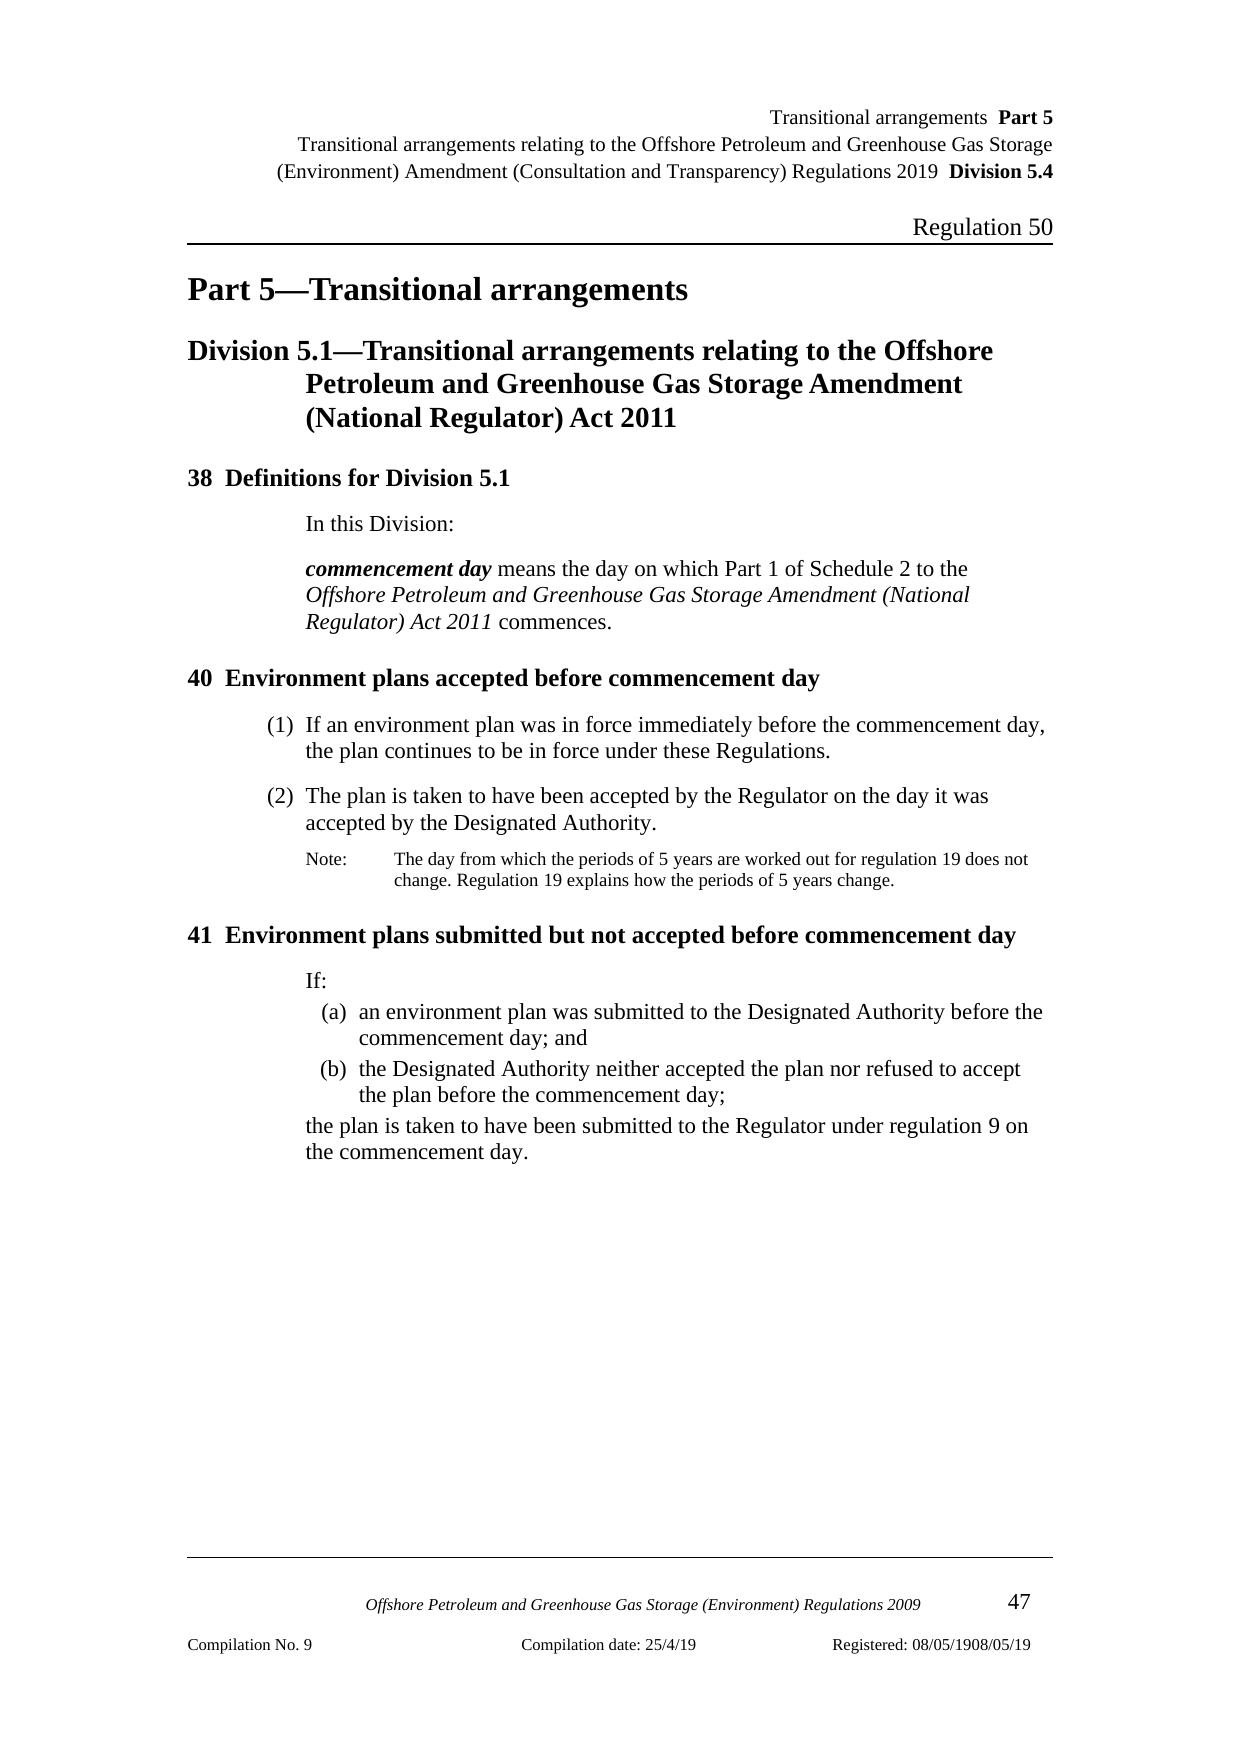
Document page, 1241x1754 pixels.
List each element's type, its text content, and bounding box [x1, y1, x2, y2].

text (1) If an environment plan was in force immediately before the commencement day, the plan continues to be in force under these Regulations. [187, 711, 1053, 764]
text If: [187, 968, 1053, 994]
text 38 Definitions for Division 5.1 [187, 463, 1053, 491]
text (a) an environment plan was submitted to the Designated Authority before the commencement day; and [187, 998, 1053, 1051]
text the plan is taken to have been submitted to the Regulator under regulation 9 on the commencement day. [305, 1112, 1053, 1164]
text In this Division: [187, 510, 1053, 536]
text Division 5.1—Transitional arrangements relating to the Offshore Petroleum and Greenhouse Gas Storage Amendment (National Regulator) Act 2011 [187, 333, 1053, 433]
text 40 Environment plans accepted before commencement day [187, 663, 1053, 692]
text Note: The day from which the periods of 5 years are worked out for regulation 19 does not change. Regulation 19 explains how the periods of 5 years change. [305, 848, 1053, 891]
text (b) the Designated Authority neither accepted the plan nor refused to accept the plan before the commencement day; [187, 1055, 1053, 1108]
text 41 Environment plans submitted but not accepted before commencement day [187, 920, 1053, 949]
text Part 5—Transitional arrangements [187, 269, 1053, 308]
text (2) The plan is taken to have been accepted by the Regulator on the day it was accepted by the Designated Authority. [187, 782, 1053, 835]
text commencement day means the day on which Part 1 of Schedule 2 to the Offshore Petroleum and Greenhouse Gas Storage Amendment (National Regulator) Act 2011 commences. [305, 555, 1053, 634]
